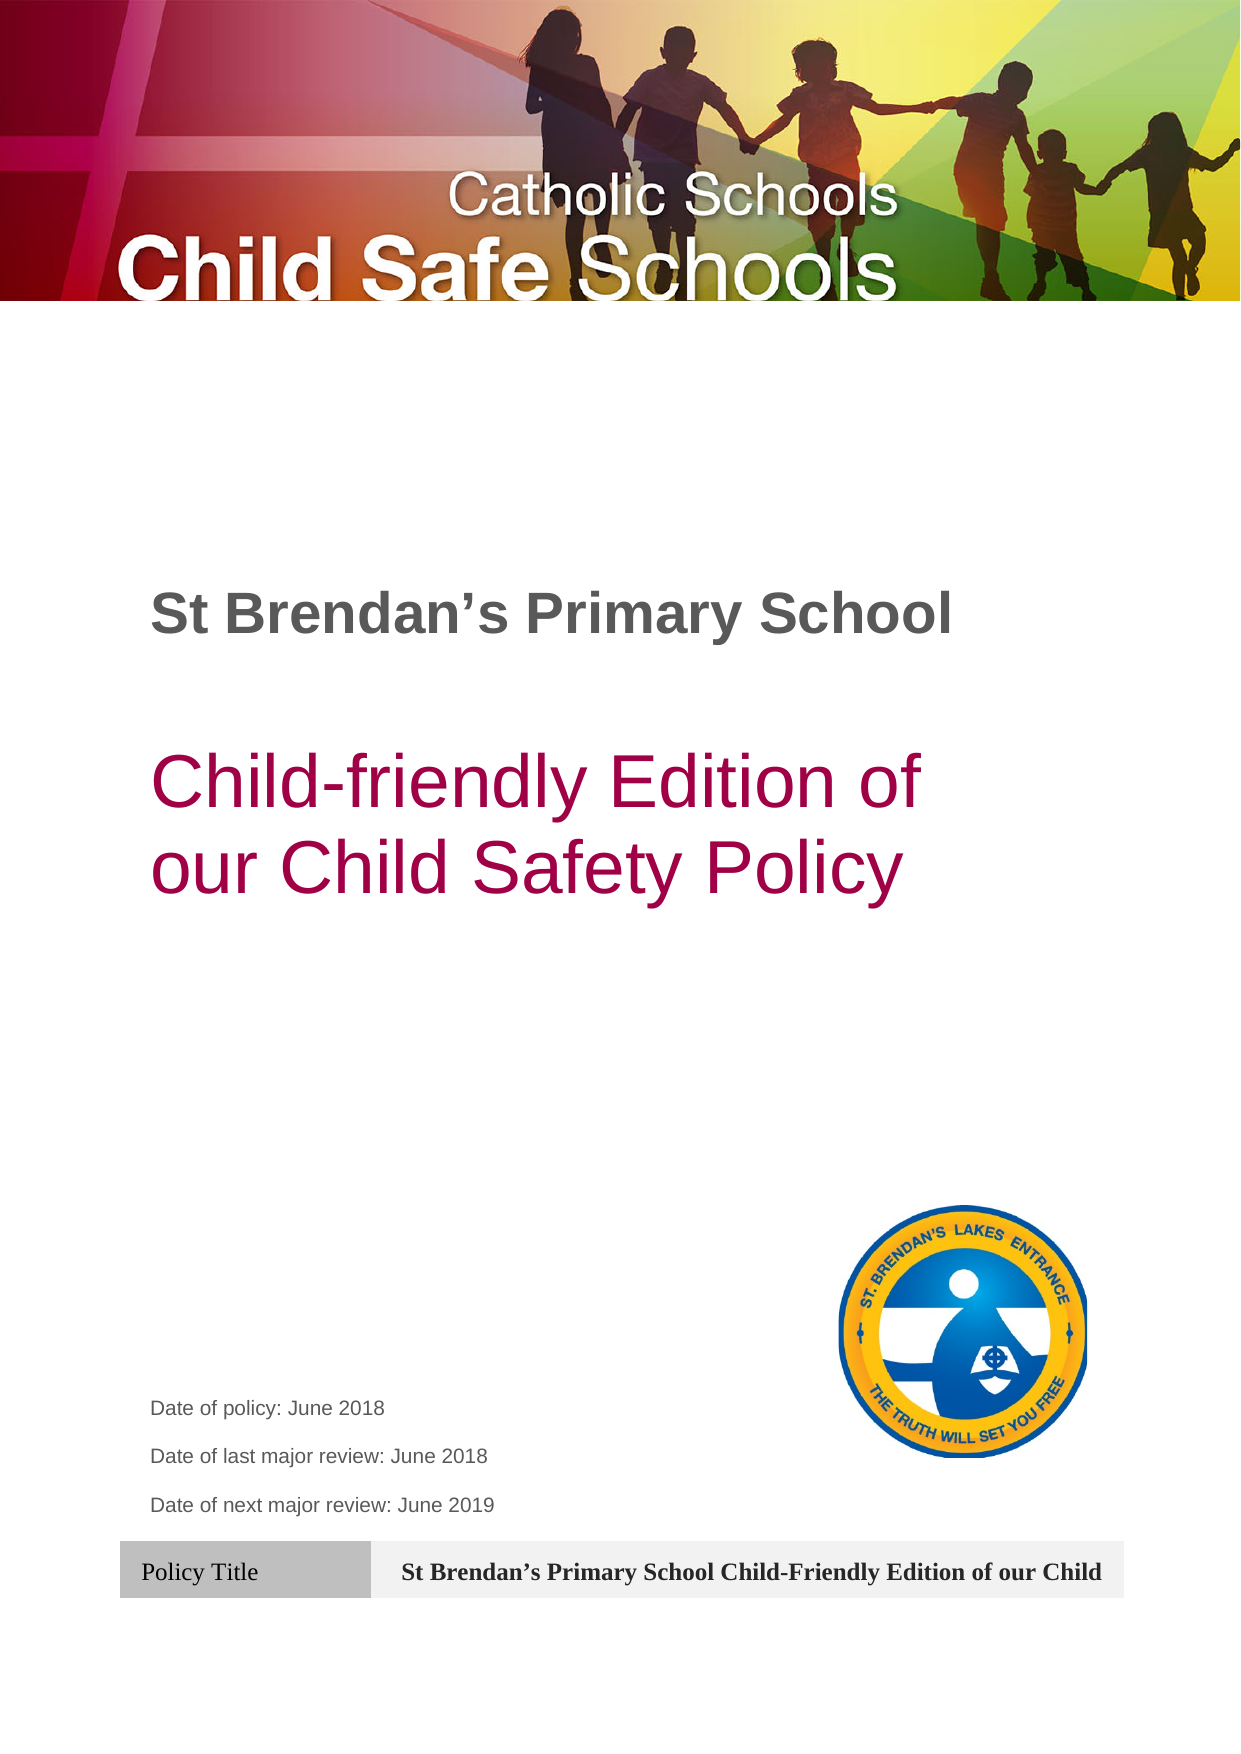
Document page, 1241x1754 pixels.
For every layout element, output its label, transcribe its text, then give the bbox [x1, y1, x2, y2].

text Date of policy: June 2018 [150, 1396, 837, 1420]
text St Brendan’s Primary School [150, 579, 1090, 682]
table_header Policy Title [120, 1541, 371, 1598]
picture [837, 1205, 1087, 1456]
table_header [371, 1541, 1124, 1598]
picture [0, 0, 1241, 301]
text Date of last major review: June 2018 [150, 1444, 1090, 1468]
text Date of next major review: June 2019 [150, 1493, 1090, 1517]
subtitle Child-friendly Edition of our Child Safety Policy [150, 737, 1090, 909]
